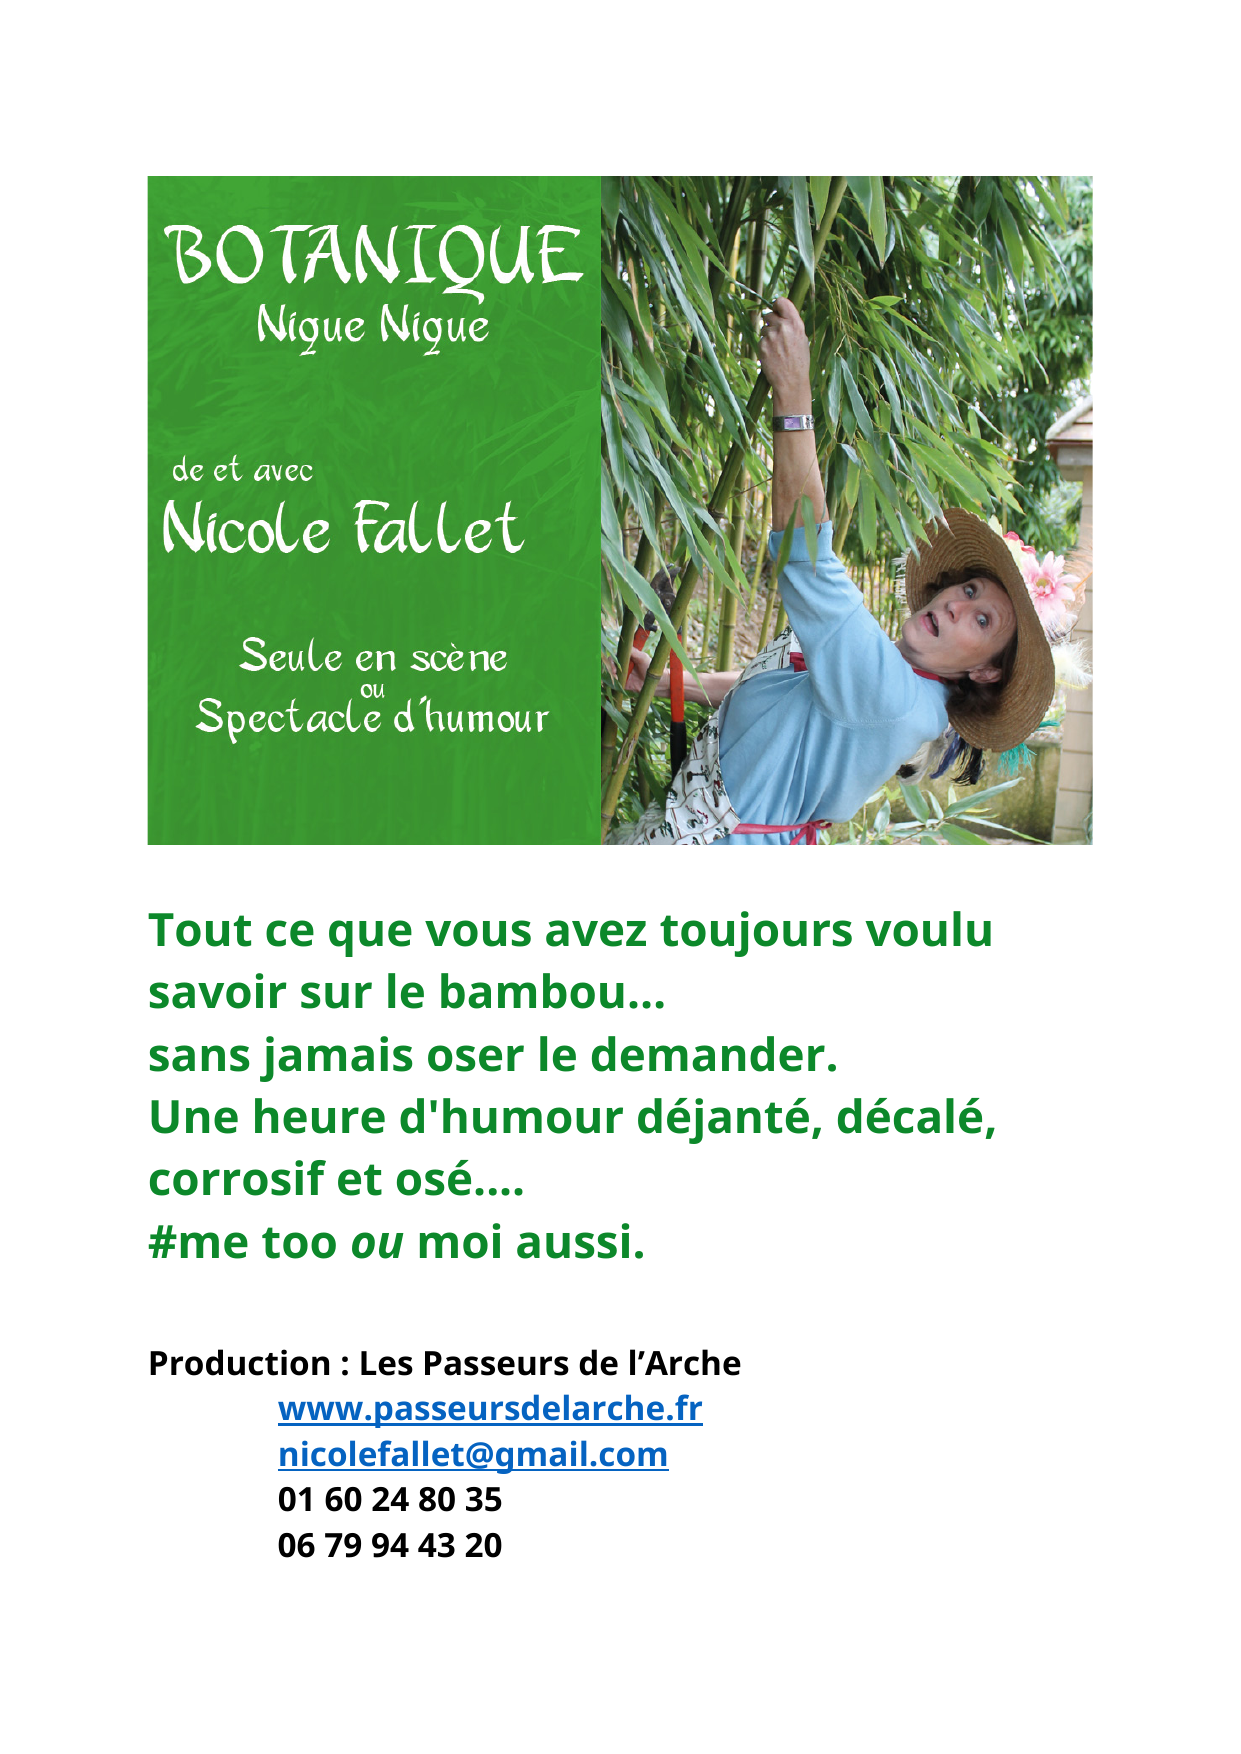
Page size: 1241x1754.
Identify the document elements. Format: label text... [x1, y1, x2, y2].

text #me too ou moi aussi. [148, 1209, 1093, 1272]
text Une heure d'humour déjanté, décalé, corrosif et osé.... [148, 1084, 1093, 1209]
text nicolefallet@gmail.com [148, 1431, 1093, 1476]
text sans jamais oser le demander. [148, 1022, 1093, 1084]
text www.passeursdelarche.fr [148, 1385, 1093, 1431]
picture [147, 176, 1093, 845]
text Tout ce que vous avez toujours voulu savoir sur le bambou… [148, 897, 1093, 1022]
text 01 60 24 80 35 [148, 1476, 1093, 1521]
text Production : Les Passeurs de l’Arche [148, 1340, 1093, 1385]
text 06 79 94 43 20 [148, 1521, 1093, 1567]
